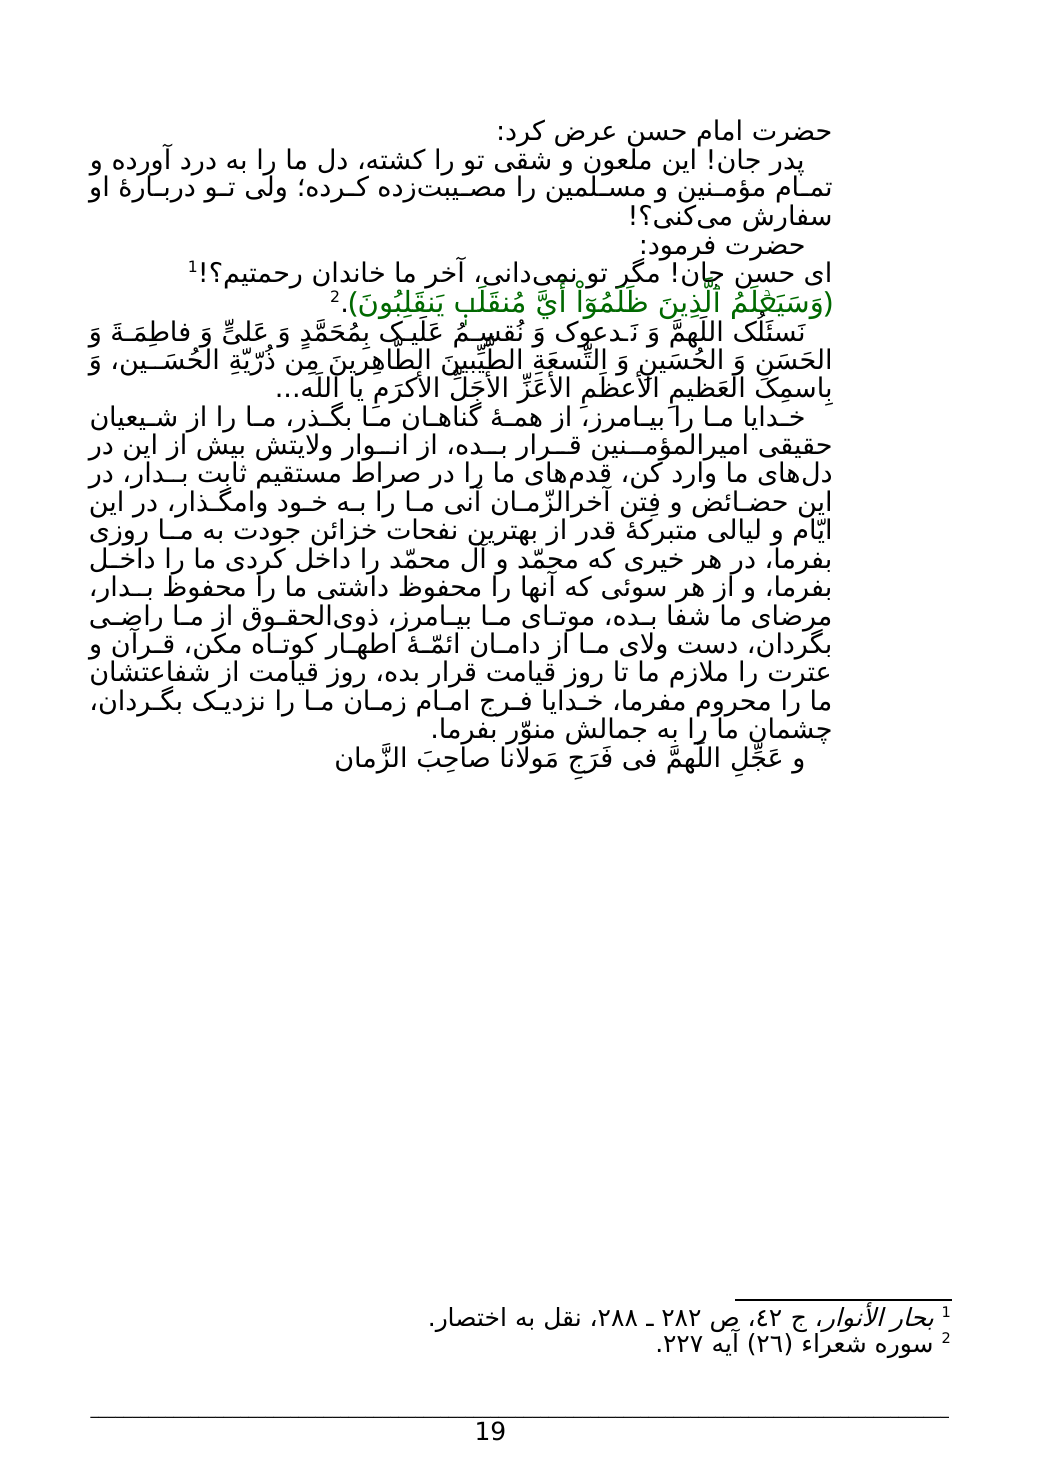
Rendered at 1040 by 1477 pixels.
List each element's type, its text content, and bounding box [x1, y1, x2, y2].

text ﴿وَسَيَعۡلَمُ ٱلَّذِينَ ظَلَمُوٓاْ أَيَّ مُنقَلَبٖ يَنقَلِبُونَ﴾. [89, 288, 833, 319]
text و عَجِّلِ اللَهمَّ فی فَرَجِ مَولانا صاحِبَ الزَّمان [89, 745, 833, 773]
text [89, 118, 833, 146]
text پدر جان! این ملعون و شقی تو را کشته، دل ما را به درد آورده و تمام مؤمنین و مسلمین را مصیبت‌زده کرده؛ ولی تو دربارۀ او سفارش می‌کنی؟! [89, 146, 833, 232]
text نَسئَلُک اللَهمَّ وَ نَدعوک وَ نُقسِمُ عَلَیک بِمُحَمَّدٍ وَ عَلیٍّ وَ فاطِمَةَ وَ الحَسَنِ وَ الحُسَینِ وَ التِّسعَةِ الطَّیِّبینَ الطّاهِرینَ مِن ذُرّیّةِ الحُسَین، وَ بِاسمِک العَظیمِ الأعظَمِ الأعَزِّ الأجَلِّ الأکرَمِ یا اللَه... [89, 319, 833, 404]
text ای حسن جان! مگر تو نمی‌دانی، آخر ما خاندان رحمتیم؟! [89, 260, 833, 288]
text حضرت فرمود: [89, 232, 833, 260]
text خدایا ما را بیامرز، از همۀ گناهان ما بگذر، ما را از شیعیان حقیقی امیرالمؤمنین قرار بده، از انوار ولایتش بیش از این در دل‌های ما وارد کن، قدم‌های ما را در صراط مستقیم ثابت بدار، در این حضائض و فِتن آخرالزّمان آنی ما را به خود وامگذار، در این ایّام و لیالی متبرکۀ قدر از بهترین نفحات خزائن جودت به ما روزی بفرما، در هر خیری که محمّد و آل محمّد را داخل کردی ما را داخل بفرما، و از هر سوئی که آنها را محفوظ داشتی ما را محفوظ بدار، مرضای ما شفا بده، موتای ما بیامرز، ذوی‌الحقوق از ما راضی بگردان، دست ولای ما از دامان ائمّۀ اطهار کوتاه مکن، قرآن و عترت را ملازم ما تا روز قیامت قرار بده، روز قیامت از شفاعتشان ما را محروم مفرما، خدایا فرج امام زمان ما را نزدیک بگردان، چشمان ما را به جمالش منوّر بفرما. [89, 404, 833, 745]
